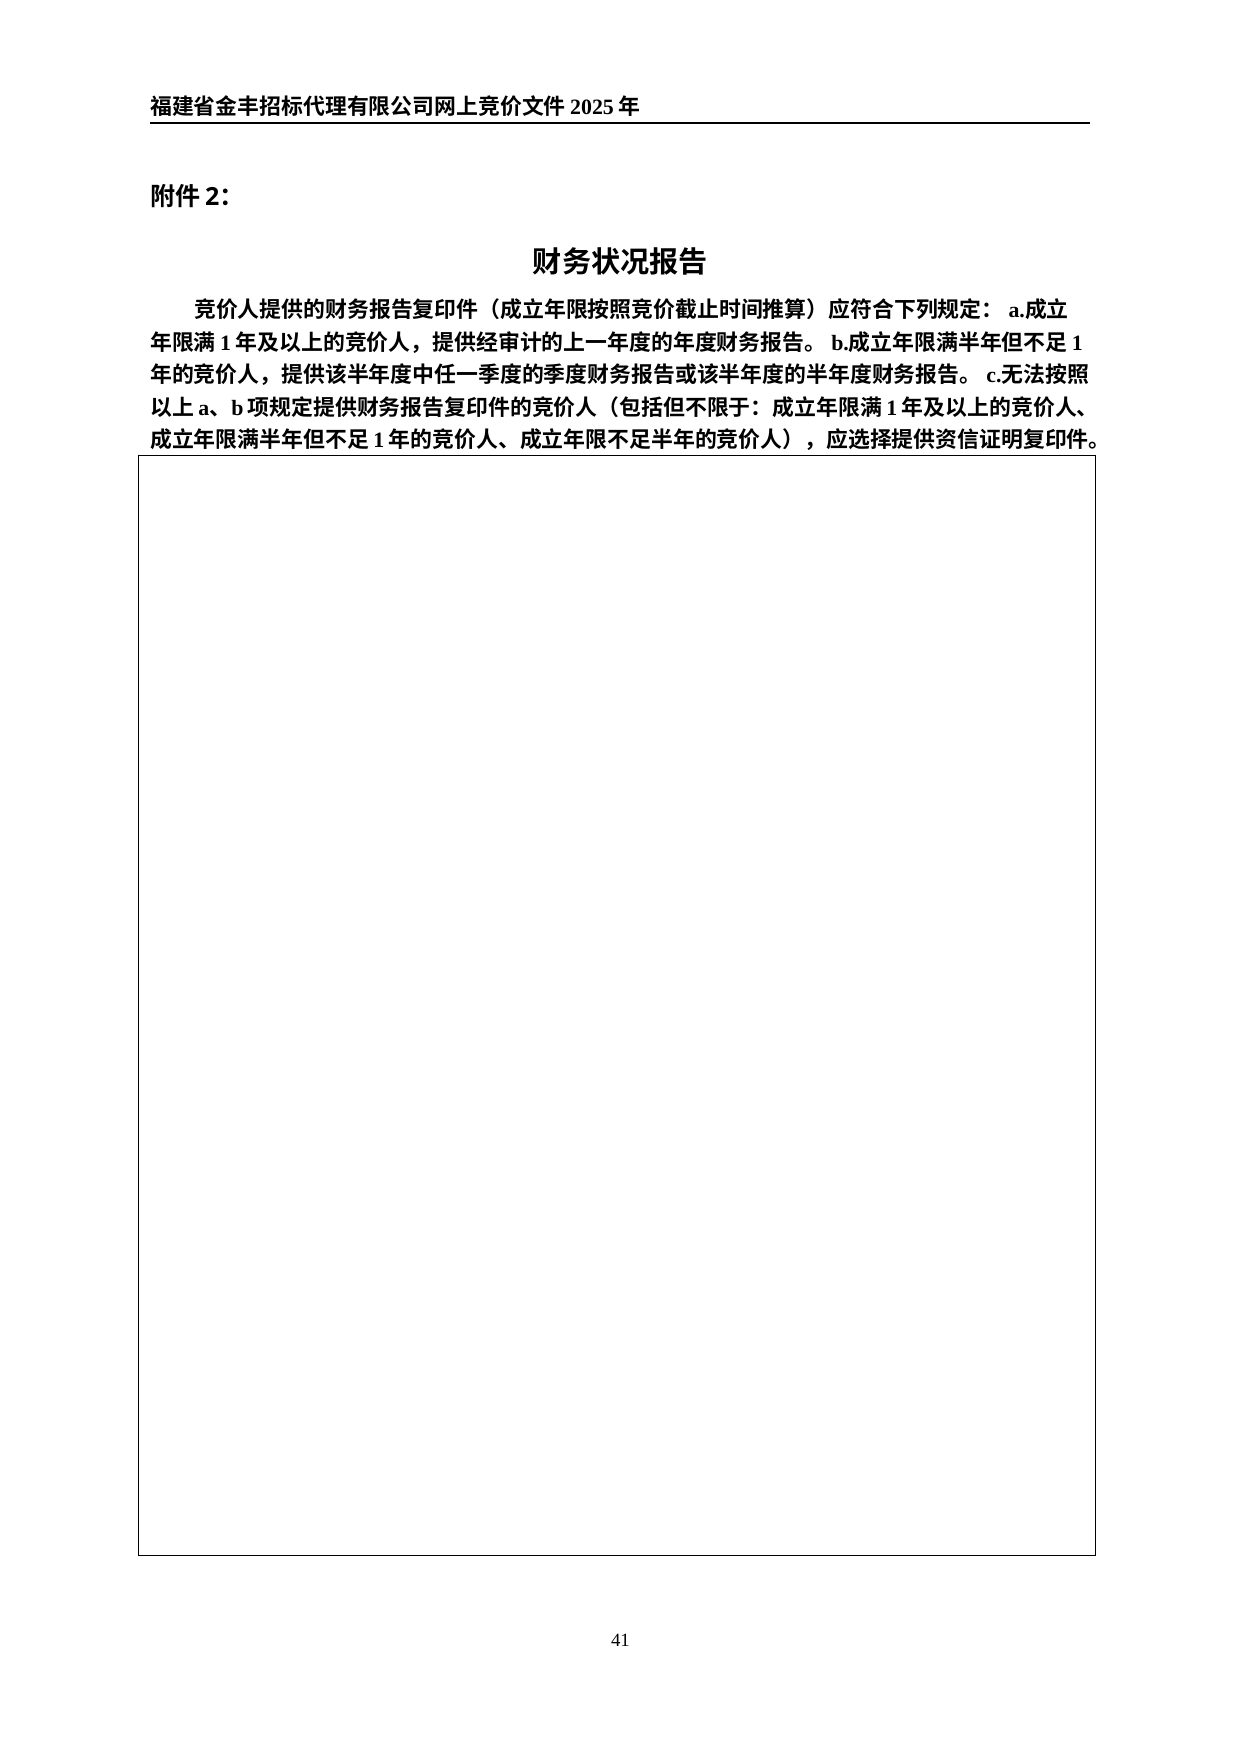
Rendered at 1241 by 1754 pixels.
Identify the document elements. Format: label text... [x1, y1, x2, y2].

text 财务状况报告 [150, 227, 1090, 292]
text 竞价人提供的财务报告复印件（成立年限按照竞价截止时间推算）应符合下列规定： a.成立年限满1年及以上的竞价人，提供经审计的上一年度的年度财务报告。 b.成立年限满半年但不足1年的竞价人，提供该半年度中任一季度的季度财务报告或该半年度的半年度财务报告。 c.无法按照以上a、b项规定提供财务报告复印件的竞价人（包括但不限于：成立年限满1年及以上的竞价人、成立年限满半年但不足1年的竞价人、成立年限不足半年的竞价人），应选择提供资信证明复印件。 [150, 292, 1090, 454]
text 附件2： [150, 162, 1090, 227]
table_header [139, 456, 1095, 1555]
